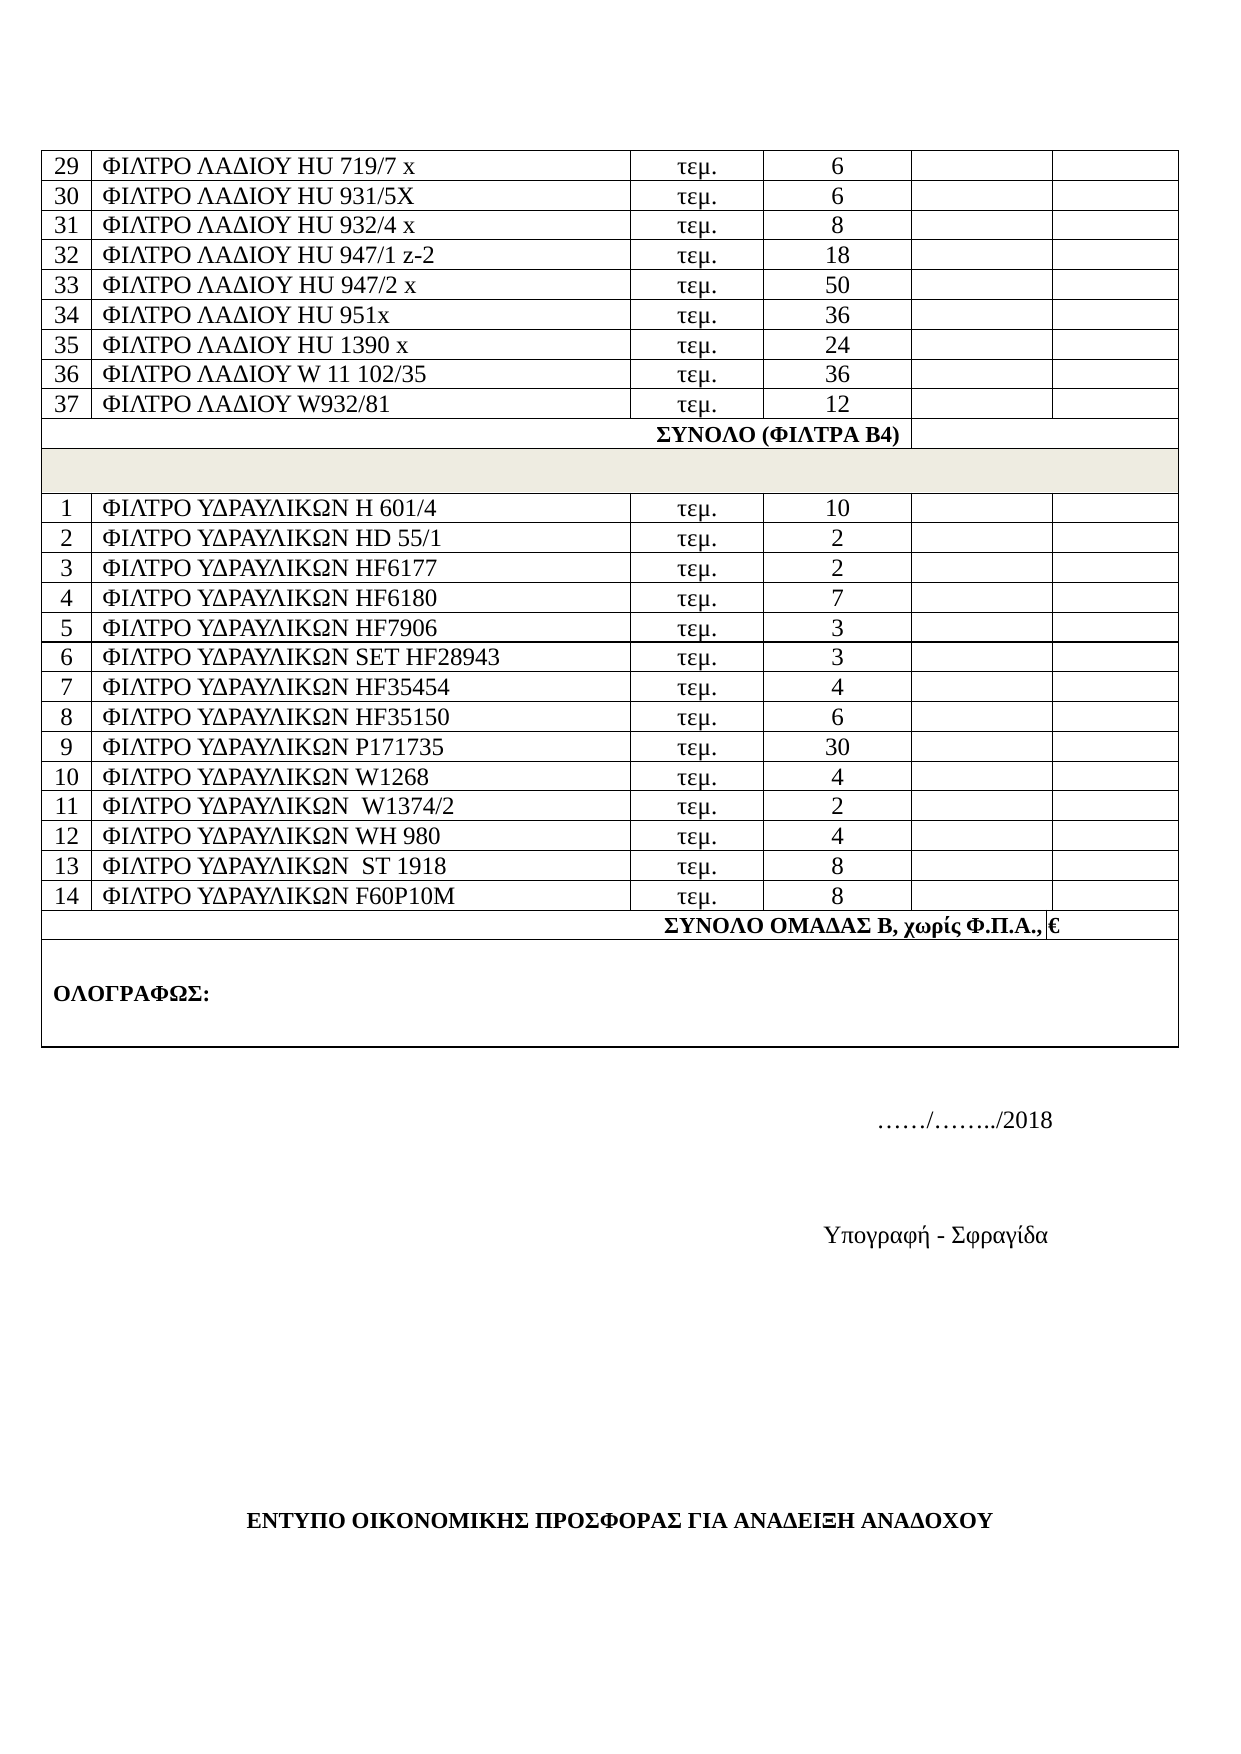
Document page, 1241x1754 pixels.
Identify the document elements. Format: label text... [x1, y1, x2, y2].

table_cell [1053, 881, 1178, 909]
table_cell 30 [42, 181, 91, 209]
table_cell [912, 181, 1052, 209]
table_cell τεμ. [631, 523, 763, 552]
table_cell [1053, 791, 1178, 820]
table_cell 1 [42, 494, 91, 522]
table_cell ΦΙΛΤΡΟ ΥΔΡΑΥΛΙΚΩΝ SET HF28943 [92, 643, 630, 671]
table_cell 4 [764, 821, 911, 850]
table_cell ΦΙΛΤΡΟ ΥΔΡΑΥΛΙΚΩΝ HD 55/1 [92, 523, 630, 552]
table_cell 3 [764, 613, 911, 641]
table_cell ΦΙΛΤΡΟ ΛΑΔΙΟΥ HU 931/5X [92, 181, 630, 209]
table_cell τεμ. [631, 672, 763, 701]
table_cell 7 [764, 583, 911, 612]
table_cell 4 [764, 672, 911, 701]
table_cell [912, 330, 1052, 358]
text Υπογραφή - Σφραγίδα [187, 1220, 1053, 1249]
table_cell τεμ. [631, 851, 763, 880]
table_cell 2 [764, 523, 911, 552]
table_cell τεμ. [631, 791, 763, 820]
table_cell τεμ. [631, 389, 763, 418]
table_cell 2 [764, 553, 911, 582]
table_cell τεμ. [631, 613, 763, 641]
table_cell ΦΙΛΤΡΟ ΥΔΡΑΥΛΙΚΩΝ HF6177 [92, 553, 630, 582]
table_cell [1053, 643, 1178, 671]
table_cell 13 [42, 851, 91, 880]
table_cell τεμ. [631, 553, 763, 582]
table_cell [912, 702, 1052, 731]
table_cell [1053, 151, 1178, 180]
table_cell [912, 360, 1052, 388]
table_cell [1053, 330, 1178, 358]
table_cell τεμ. [631, 702, 763, 731]
table_cell [912, 821, 1052, 850]
table_cell 8 [42, 702, 91, 731]
table_cell [912, 270, 1052, 299]
table_cell 5 [42, 613, 91, 641]
table_cell [912, 419, 1178, 448]
table_cell ΦΙΛΤΡΟ ΛΑΔΙΟΥ HU 719/7 x [92, 151, 630, 180]
table_cell 34 [42, 300, 91, 329]
table_cell τεμ. [631, 330, 763, 358]
table_cell [1053, 360, 1178, 388]
table_cell ΟΛΟΓΡΑΦΩΣ: [42, 940, 1178, 1046]
table_cell τεμ. [631, 240, 763, 269]
table_cell [912, 553, 1052, 582]
table_cell [1053, 211, 1178, 239]
table_cell ΦΙΛΤΡΟ ΛΑΔΙΟΥ HU 1390 x [92, 330, 630, 358]
table_cell τεμ. [631, 643, 763, 671]
table_cell [912, 881, 1052, 909]
table_cell τεμ. [631, 270, 763, 299]
table_cell 8 [764, 881, 911, 909]
table_cell ΦΙΛΤΡΟ ΛΑΔΙΟΥ HU 947/1 z-2 [92, 240, 630, 269]
table_cell 35 [42, 330, 91, 358]
table_cell [1047, 911, 1178, 938]
table_cell ΦΙΛΤΡΟ ΛΑΔΙΟΥ W 11 102/35 [92, 360, 630, 388]
text ……/……../2018 [187, 1105, 1053, 1134]
table_cell 6 [764, 181, 911, 209]
table_cell 7 [42, 672, 91, 701]
text ΕΝΤΥΠΟ ΟΙΚΟΝΟΜΙΚΗΣ ΠΡΟΣΦΟΡΑΣ ΓΙΑ ΑΝΑΔΕΙΞΗ ΑΝΑΔΟΧΟΥ [187, 1507, 1053, 1534]
table_cell ΦΙΛΤΡΟ ΥΔΡΑΥΛΙΚΩΝ W1268 [92, 762, 630, 790]
table_cell ΦΙΛΤΡΟ ΥΔΡΑΥΛΙΚΩΝ HF35150 [92, 702, 630, 731]
table_cell ΦΙΛΤΡΟ ΛΑΔΙΟY HU 947/2 x [92, 270, 630, 299]
table_cell τεμ. [631, 762, 763, 790]
table_cell 24 [764, 330, 911, 358]
table_cell 37 [42, 389, 91, 418]
table_cell τεμ. [631, 881, 763, 909]
table_cell 6 [42, 643, 91, 671]
table_cell τεμ. [631, 300, 763, 329]
table_cell [1053, 583, 1178, 612]
table_cell ΦΙΛΤΡΟ ΥΔΡΑΥΛΙΚΩΝ W1374/2 [92, 791, 630, 820]
table_cell [912, 494, 1052, 522]
table_cell [1053, 494, 1178, 522]
table_cell [912, 791, 1052, 820]
table_cell ΦΙΛΤΡΟ ΛΑΔΙΟΥ HU 951x [92, 300, 630, 329]
table_cell [912, 613, 1052, 641]
table_cell [1053, 389, 1178, 418]
table_cell 50 [764, 270, 911, 299]
table_cell [1053, 613, 1178, 641]
table_cell [912, 389, 1052, 418]
table_cell [912, 643, 1052, 671]
table_cell 3 [42, 553, 91, 582]
table_cell 3 [764, 643, 911, 671]
table_cell [1053, 762, 1178, 790]
table_cell [912, 300, 1052, 329]
table_cell ΦΙΛΤΡΟ ΥΔΡΑΥΛΙΚΩΝ HF6180 [92, 583, 630, 612]
table_cell [1053, 732, 1178, 761]
table_cell [42, 449, 1178, 492]
table_cell 36 [764, 300, 911, 329]
table_cell 6 [764, 151, 911, 180]
table_cell τεμ. [631, 211, 763, 239]
table_cell ΦΙΛΤΡΟ ΛΑΔΙΟΥ HU 932/4 x [92, 211, 630, 239]
table_cell 4 [764, 762, 911, 790]
table_cell 18 [764, 240, 911, 269]
table_cell [912, 583, 1052, 612]
table_cell [1053, 821, 1178, 850]
table_cell [912, 732, 1052, 761]
table_cell 8 [764, 211, 911, 239]
table_cell 2 [42, 523, 91, 552]
table_cell 31 [42, 211, 91, 239]
table_cell ΣΥΝΟΛΟ ΟΜΑΔΑΣ Β, χωρίς Φ.Π.Α., € [42, 911, 1046, 938]
table_cell τεμ. [631, 151, 763, 180]
table_cell ΦΙΛΤΡΟ ΥΔΡΑΥΛΙΚΩΝ F60P10M [92, 881, 630, 909]
table_cell [1053, 300, 1178, 329]
table_cell 10 [42, 762, 91, 790]
table_cell 12 [42, 821, 91, 850]
table_cell 36 [764, 360, 911, 388]
table_cell ΣΥΝΟΛΟ (ΦΙΛΤΡΑ Β4) [42, 419, 911, 448]
table_cell τεμ. [631, 181, 763, 209]
table_cell [912, 211, 1052, 239]
table_cell [1053, 240, 1178, 269]
table_cell 29 [42, 151, 91, 180]
table_cell τεμ. [631, 360, 763, 388]
table_cell τεμ. [631, 732, 763, 761]
table_cell ΦΙΛΤΡΟ ΥΔΡΑΥΛΙΚΩΝ WH 980 [92, 821, 630, 850]
table_cell [912, 762, 1052, 790]
table_cell τεμ. [631, 583, 763, 612]
table_cell ΦΙΛΤΡΟ ΥΔΡΑΥΛΙΚΩΝ H 601/4 [92, 494, 630, 522]
table_cell ΦΙΛΤΡΟ ΥΔΡΑΥΛΙΚΩΝ HF7906 [92, 613, 630, 641]
table_cell 12 [764, 389, 911, 418]
table_cell ΦΙΛΤΡΟ ΥΔΡΑΥΛΙΚΩΝ HF35454 [92, 672, 630, 701]
table_cell 11 [42, 791, 91, 820]
table_cell [912, 240, 1052, 269]
table_cell 14 [42, 881, 91, 909]
table_cell 32 [42, 240, 91, 269]
table_cell 36 [42, 360, 91, 388]
table_cell [1053, 851, 1178, 880]
table_cell 6 [764, 702, 911, 731]
table_cell ΦΙΛΤΡΟ ΛΑΔΙΟΥ W932/81 [92, 389, 630, 418]
table_cell [1053, 270, 1178, 299]
table_cell [1053, 181, 1178, 209]
table_cell τεμ. [631, 494, 763, 522]
table_cell 10 [764, 494, 911, 522]
table_cell 2 [764, 791, 911, 820]
table_cell [912, 523, 1052, 552]
table_cell [912, 151, 1052, 180]
table_cell ΦΙΛΤΡΟ ΥΔΡΑΥΛΙΚΩΝ ST 1918 [92, 851, 630, 880]
table_cell [1053, 553, 1178, 582]
table_cell [912, 672, 1052, 701]
table_cell 9 [42, 732, 91, 761]
table_cell 30 [764, 732, 911, 761]
table_cell [912, 851, 1052, 880]
table_cell 8 [764, 851, 911, 880]
table_cell 33 [42, 270, 91, 299]
table_cell [1053, 702, 1178, 731]
table_cell [1053, 523, 1178, 552]
table_cell τεμ. [631, 821, 763, 850]
table_cell [1053, 672, 1178, 701]
table_cell 4 [42, 583, 91, 612]
table_cell ΦΙΛΤΡΟ ΥΔΡΑΥΛΙΚΩΝ P171735 [92, 732, 630, 761]
